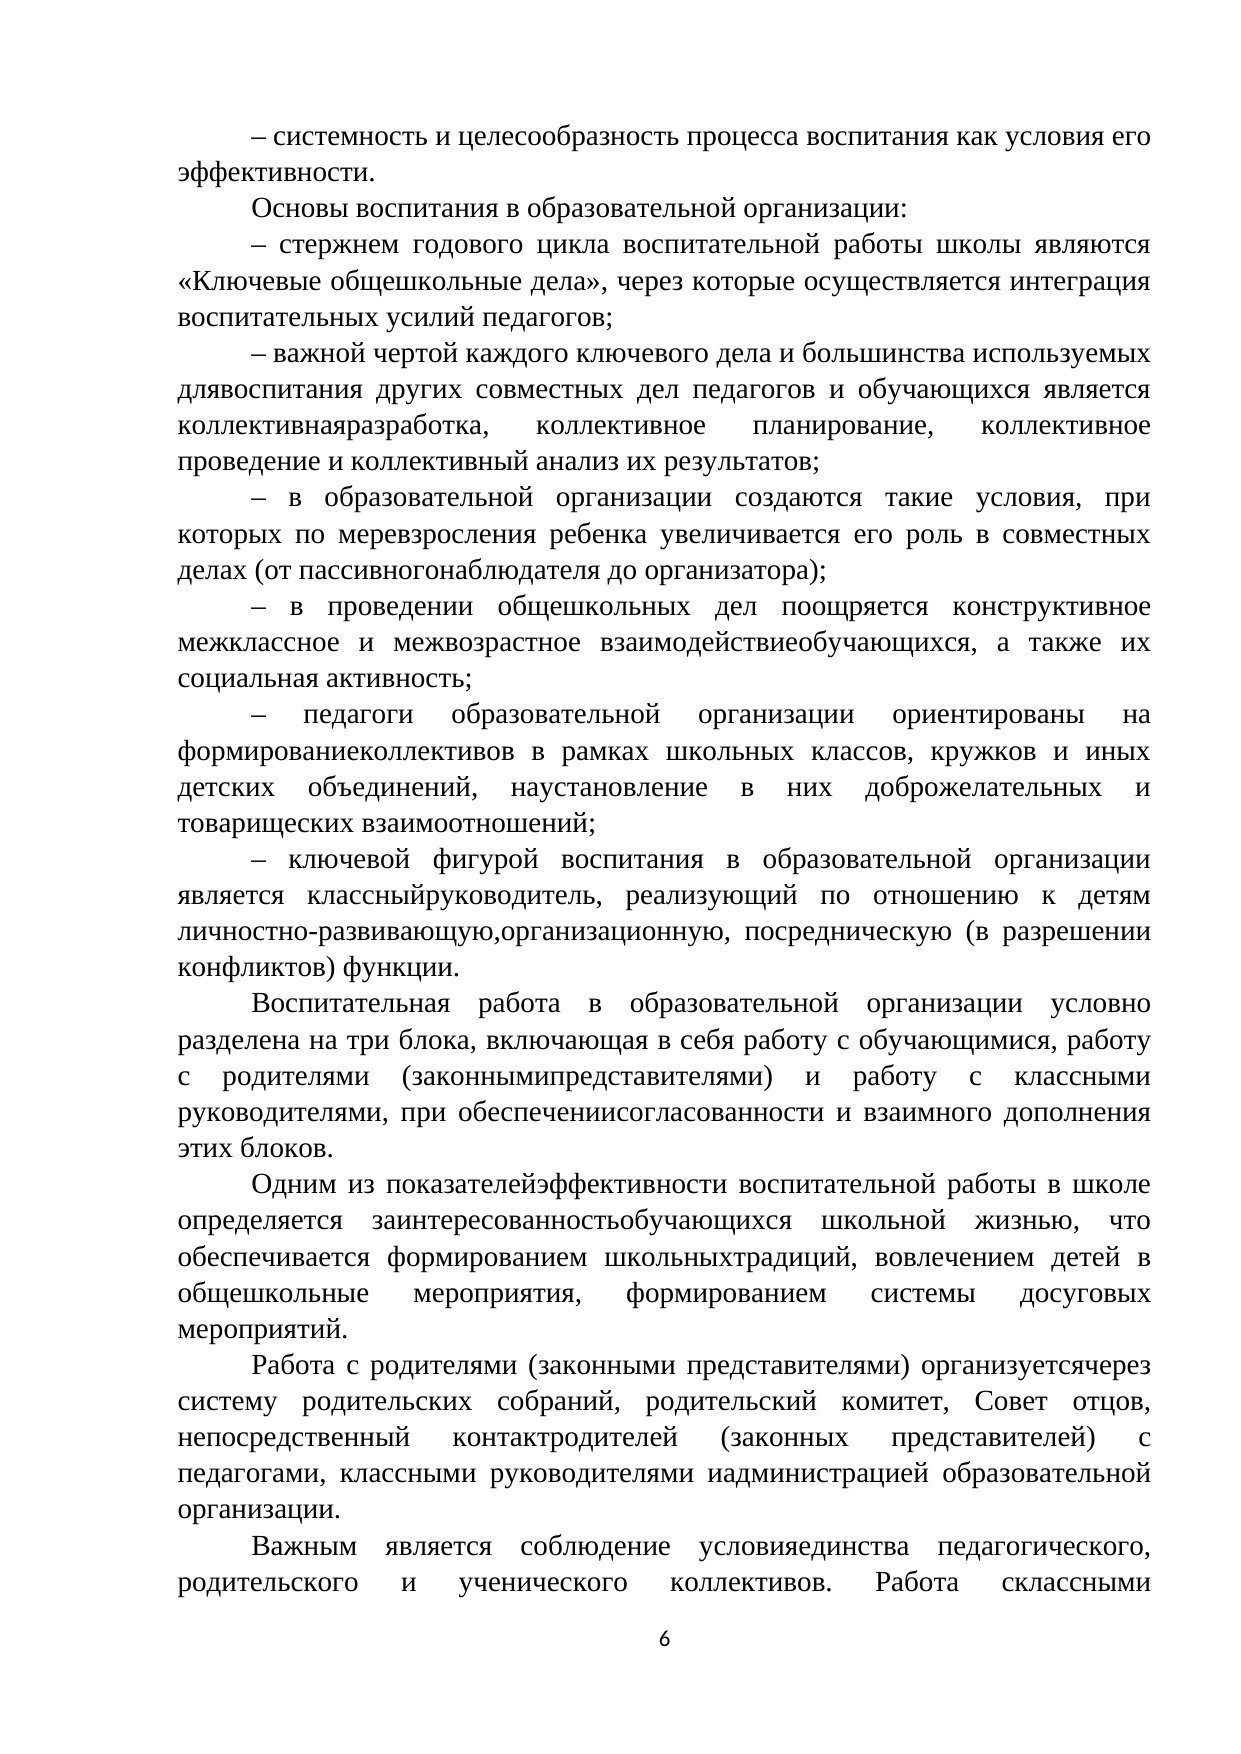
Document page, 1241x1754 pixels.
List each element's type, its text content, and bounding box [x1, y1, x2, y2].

text – в проведении общешкольных дел поощряется конструктивное межклассное и межвозрастное взаимодействиеобучающихся, а также их социальная активность; [177, 588, 1152, 694]
text Воспитательная работа в образовательной организации условно разделена на три блока, включающая в себя работу с обучающимися, работу с родителями (законнымипредставителями) и работу с классными руководителями, при обеспечениисогласованности и взаимного дополнения этих блоков. [177, 986, 1152, 1164]
text – ключевой фигурой воспитания в образовательной организации является классныйруководитель, реализующий по отношению к детям личностно-развивающую,организационную, посредническую (в разрешении конфликтов) функции. [177, 841, 1152, 983]
text – стержнем годового цикла воспитательной работы школы являются «Ключевые общешкольные дела», через которые осуществляется интеграция воспитательных усилий педагогов; [177, 227, 1152, 332]
text Одним из показателейэффективности воспитательной работы в школе определяется заинтересованностьобучающихся школьной жизнью, что обеспечивается формированием школьныхтрадиций, вовлечением детей в общешкольные мероприятия, формированием системы досуговых мероприятий. [177, 1166, 1152, 1344]
text Работа с родителями (законными представителями) организуетсячерез систему родительских собраний, родительский комитет, Совет отцов, непосредственный контактродителей (законных представителей) с педагогами, классными руководителями иадминистрацией образовательной организации. [177, 1347, 1152, 1525]
text – педагоги образовательной организации ориентированы на формированиеколлективов в рамках школьных классов, кружков и иных детских объединений, наустановление в них доброжелательных и товарищеских взаимоотношений; [177, 696, 1152, 838]
text – в образовательной организации создаются такие условия, при которых по меревзросления ребенка увеличивается его роль в совместных делах (от пассивногонаблюдателя до организатора); [177, 479, 1152, 585]
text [177, 1528, 1152, 1597]
text – системность и целесообразность процесса воспитания как условия его эффективности. [177, 118, 1152, 188]
text Основы воспитания в образовательной организации: [177, 190, 1152, 224]
text – важной чертой каждого ключевого дела и большинства используемых длявоспитания других совместных дел педагогов и обучающихся является коллективнаяразработка, коллективное планирование, коллективное проведение и коллективный анализ их результатов; [177, 335, 1152, 477]
